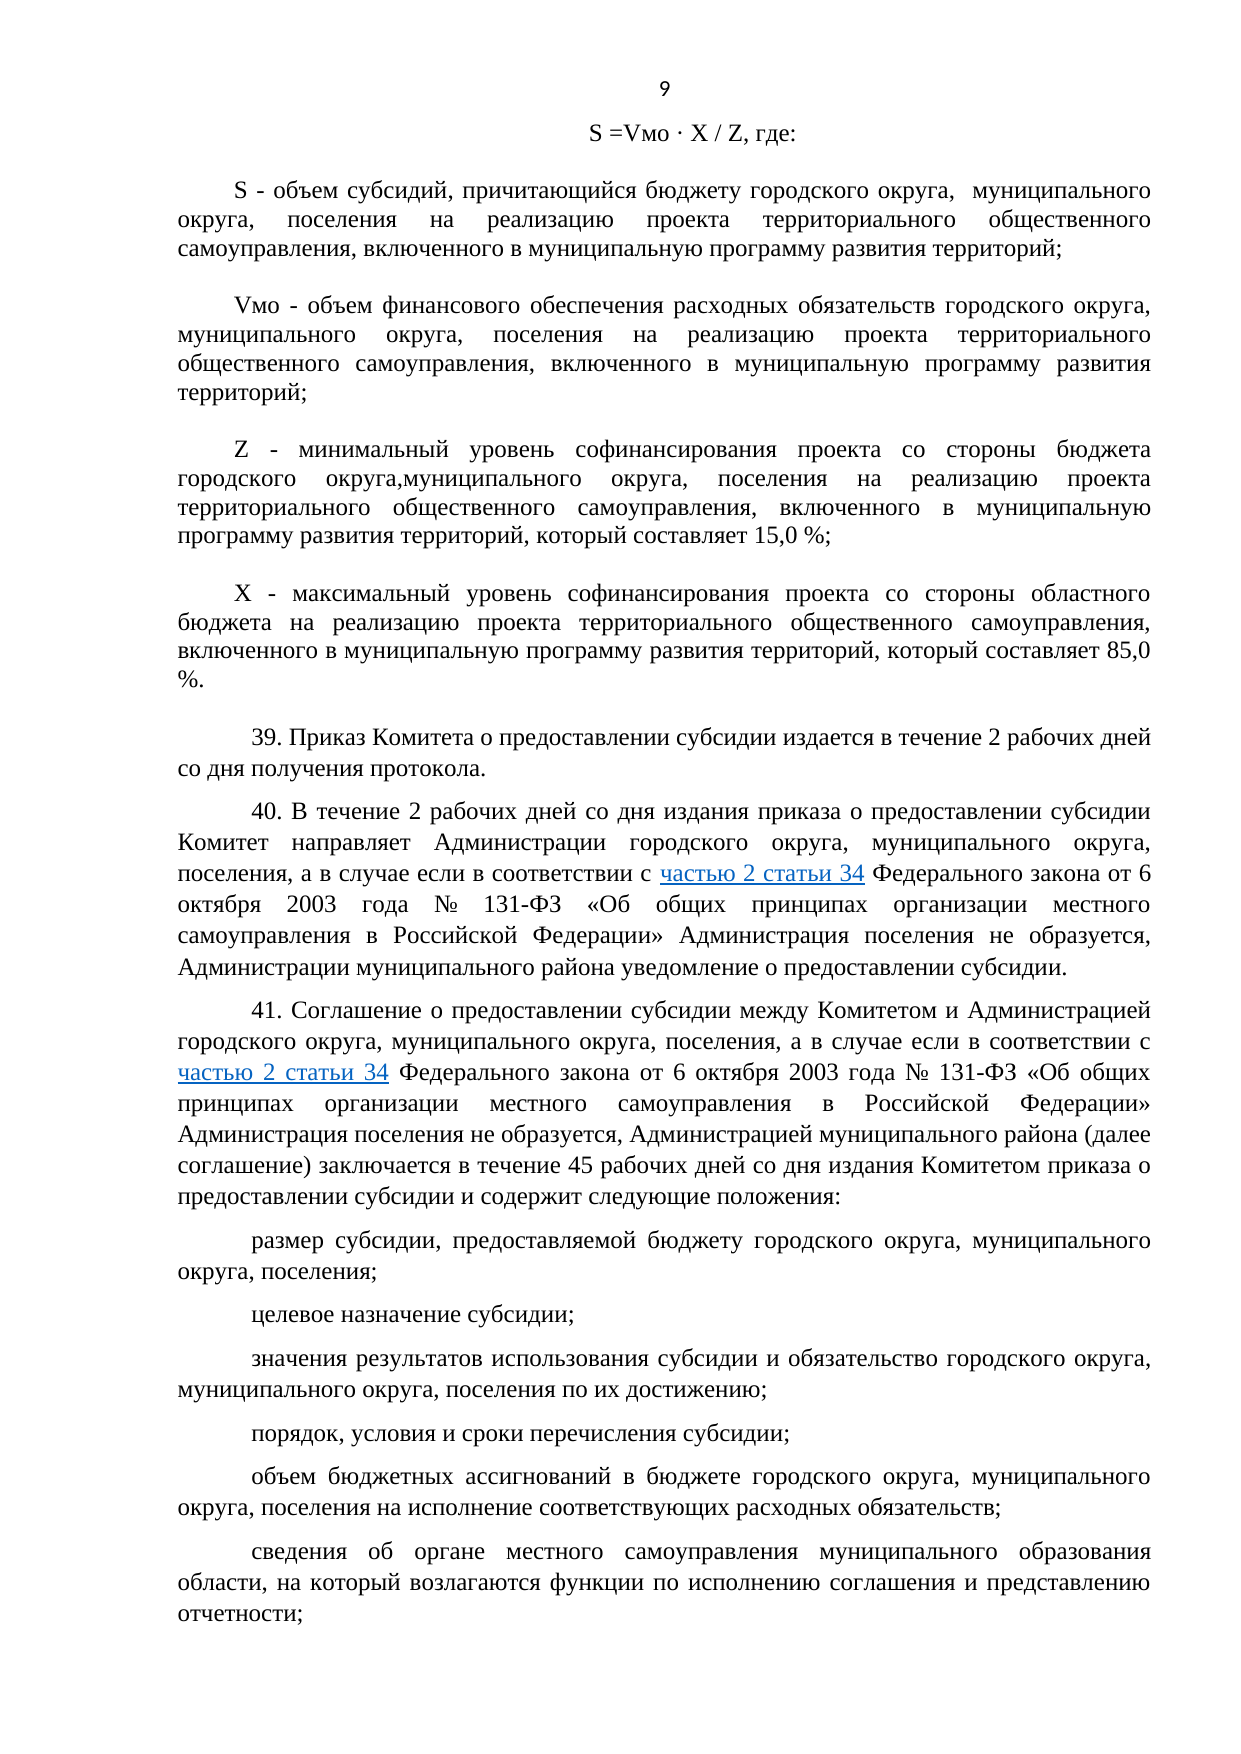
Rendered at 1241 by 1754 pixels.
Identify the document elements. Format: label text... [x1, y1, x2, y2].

text S - объем субсидий, причитающийся бюджету городского округа, муниципального округа, поселения на реализацию проекта территориального общественного самоуправления, включенного в муниципальную программу развития территорий; [177, 176, 1152, 262]
text сведения об органе местного самоуправления муниципального образования области, на который возлагаются функции по исполнению соглашения и представлению отчетности; [177, 1536, 1152, 1627]
text целевое назначение субсидии; [177, 1299, 1152, 1328]
text размер субсидии, предоставляемой бюджету городского округа, муниципального округа, поселения; [177, 1225, 1152, 1285]
text 40. В течение 2 рабочих дней со дня издания приказа о предоставлении субсидии Комитет направляет Администрации городского округа, муниципального округа, поселения, а в случае если в соответствии с частью 2 статьи 34 Федерального закона от 6 октября 2003 года № 131-ФЗ «Об общих принципах организации местного самоуправления в Российской Федерации» Администрация поселения не образуется, Администрации муниципального района уведомление о предоставлении субсидии. [177, 796, 1152, 980]
text 39. Приказ Комитета о предоставлении субсидии издается в течение 2 рабочих дней со дня получения протокола. [177, 722, 1152, 782]
text значения результатов использования субсидии и обязательство городского округа, муниципального округа, поселения по их достижению; [177, 1343, 1152, 1403]
text объем бюджетных ассигнований в бюджете городского округа, муниципального округа, поселения на исполнение соответствующих расходных обязательств; [177, 1461, 1152, 1521]
text порядок, условия и сроки перечисления субсидии; [177, 1418, 1152, 1446]
text Vмо - объем финансового обеспечения расходных обязательств городского округа, муниципального округа, поселения на реализацию проекта территориального общественного самоуправления, включенного в муниципальную программу развития территорий; [177, 291, 1152, 406]
text Z - минимальный уровень софинансирования проекта со стороны бюджета городского округа,муниципального округа, поселения на реализацию проекта территориального общественного самоуправления, включенного в муниципальную программу развития территорий, который составляет 15,0 %; [177, 434, 1152, 549]
text X - максимальный уровень софинансирования проекта со стороны областного бюджета на реализацию проекта территориального общественного самоуправления, включенного в муниципальную программу развития территорий, который составляет 85,0 %. [177, 578, 1152, 693]
text 41. Соглашение о предоставлении субсидии между Комитетом и Администрацией городского округа, муниципального округа, поселения, а в случае если в соответствии с частью 2 статьи 34 Федерального закона от 6 октября 2003 года № 131-ФЗ «Об общих принципах организации местного самоуправления в Российской Федерации» Администрация поселения не образуется, Администрацией муниципального района (далее соглашение) заключается в течение 45 рабочих дней со дня издания Комитетом приказа о предоставлении субсидии и содержит следующие положения: [177, 995, 1152, 1210]
text S =Vмо · X / Z, где: [177, 118, 1152, 147]
